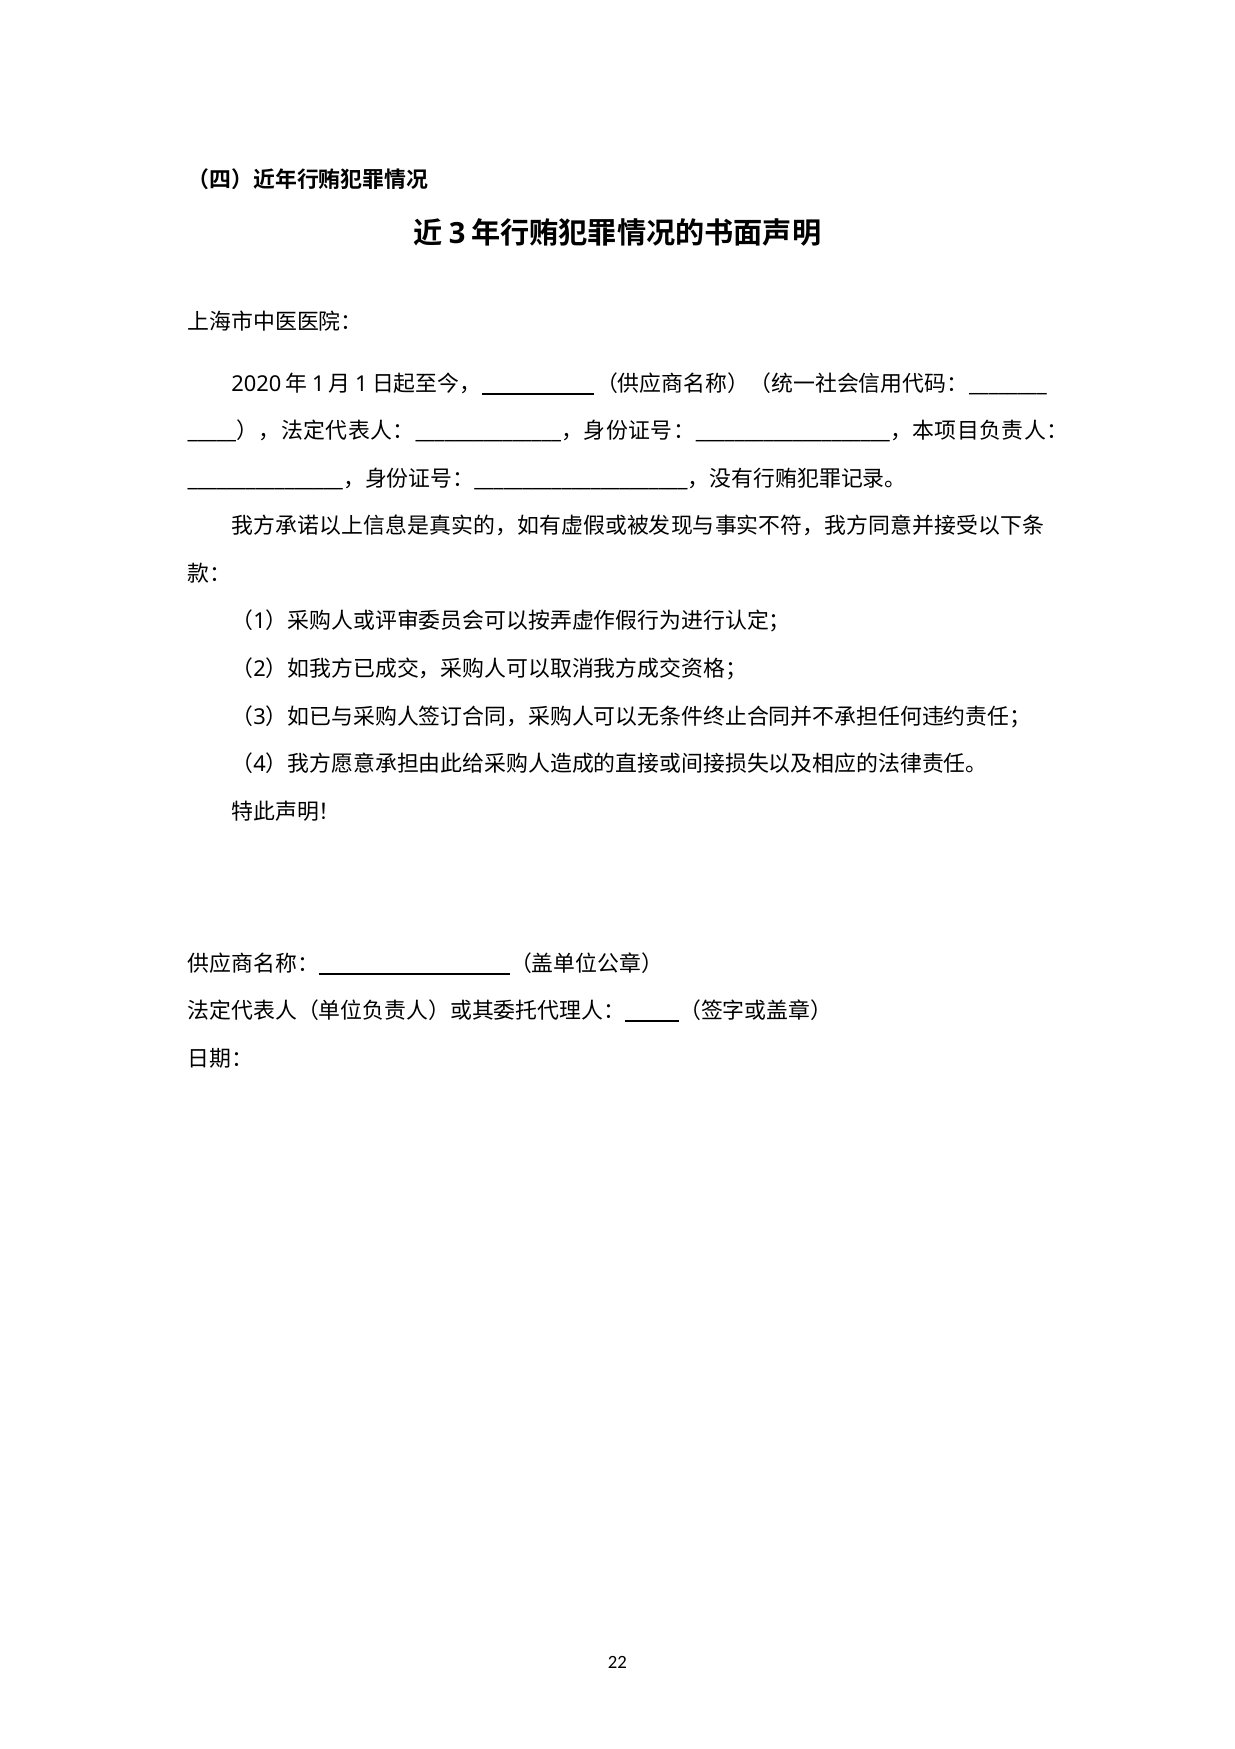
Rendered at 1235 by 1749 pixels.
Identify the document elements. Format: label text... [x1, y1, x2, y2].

text 上海市中医医院： [187, 304, 1047, 336]
text 近3年行贿犯罪情况的书面声明 [187, 210, 1047, 252]
text （2）如我方已成交，采购人可以取消我方成交资格； [187, 651, 1047, 683]
text （3）如已与采购人签订合同，采购人可以无条件终止合同并不承担任何违约责任； [187, 699, 1047, 731]
text （四）近年行贿犯罪情况 [187, 162, 1047, 194]
text （4）我方愿意承担由此给采购人造成的直接或间接损失以及相应的法律责任。 [187, 746, 1047, 778]
text 我方承诺以上信息是真实的，如有虚假或被发现与事实不符，我方同意并接受以下条款： [187, 508, 1047, 588]
text 日期： [187, 1041, 1047, 1072]
text 供应商名称： （盖单位公章） [187, 946, 1047, 977]
text 特此声明！ [187, 794, 1047, 826]
text 法定代表人（单位负责人）或其委托代理人： （签字或盖章） [187, 993, 1047, 1025]
text （1）采购人或评审委员会可以按弄虚作假行为进行认定； [187, 603, 1047, 635]
text 2020年1月1日起至今， （供应商名称）（统一社会信用代码：_____________），法定代表人：_______________，身份证号：____________________，本项目负责人：________________，身份证号：______________________，没有行贿犯罪记录。 [187, 366, 1047, 493]
